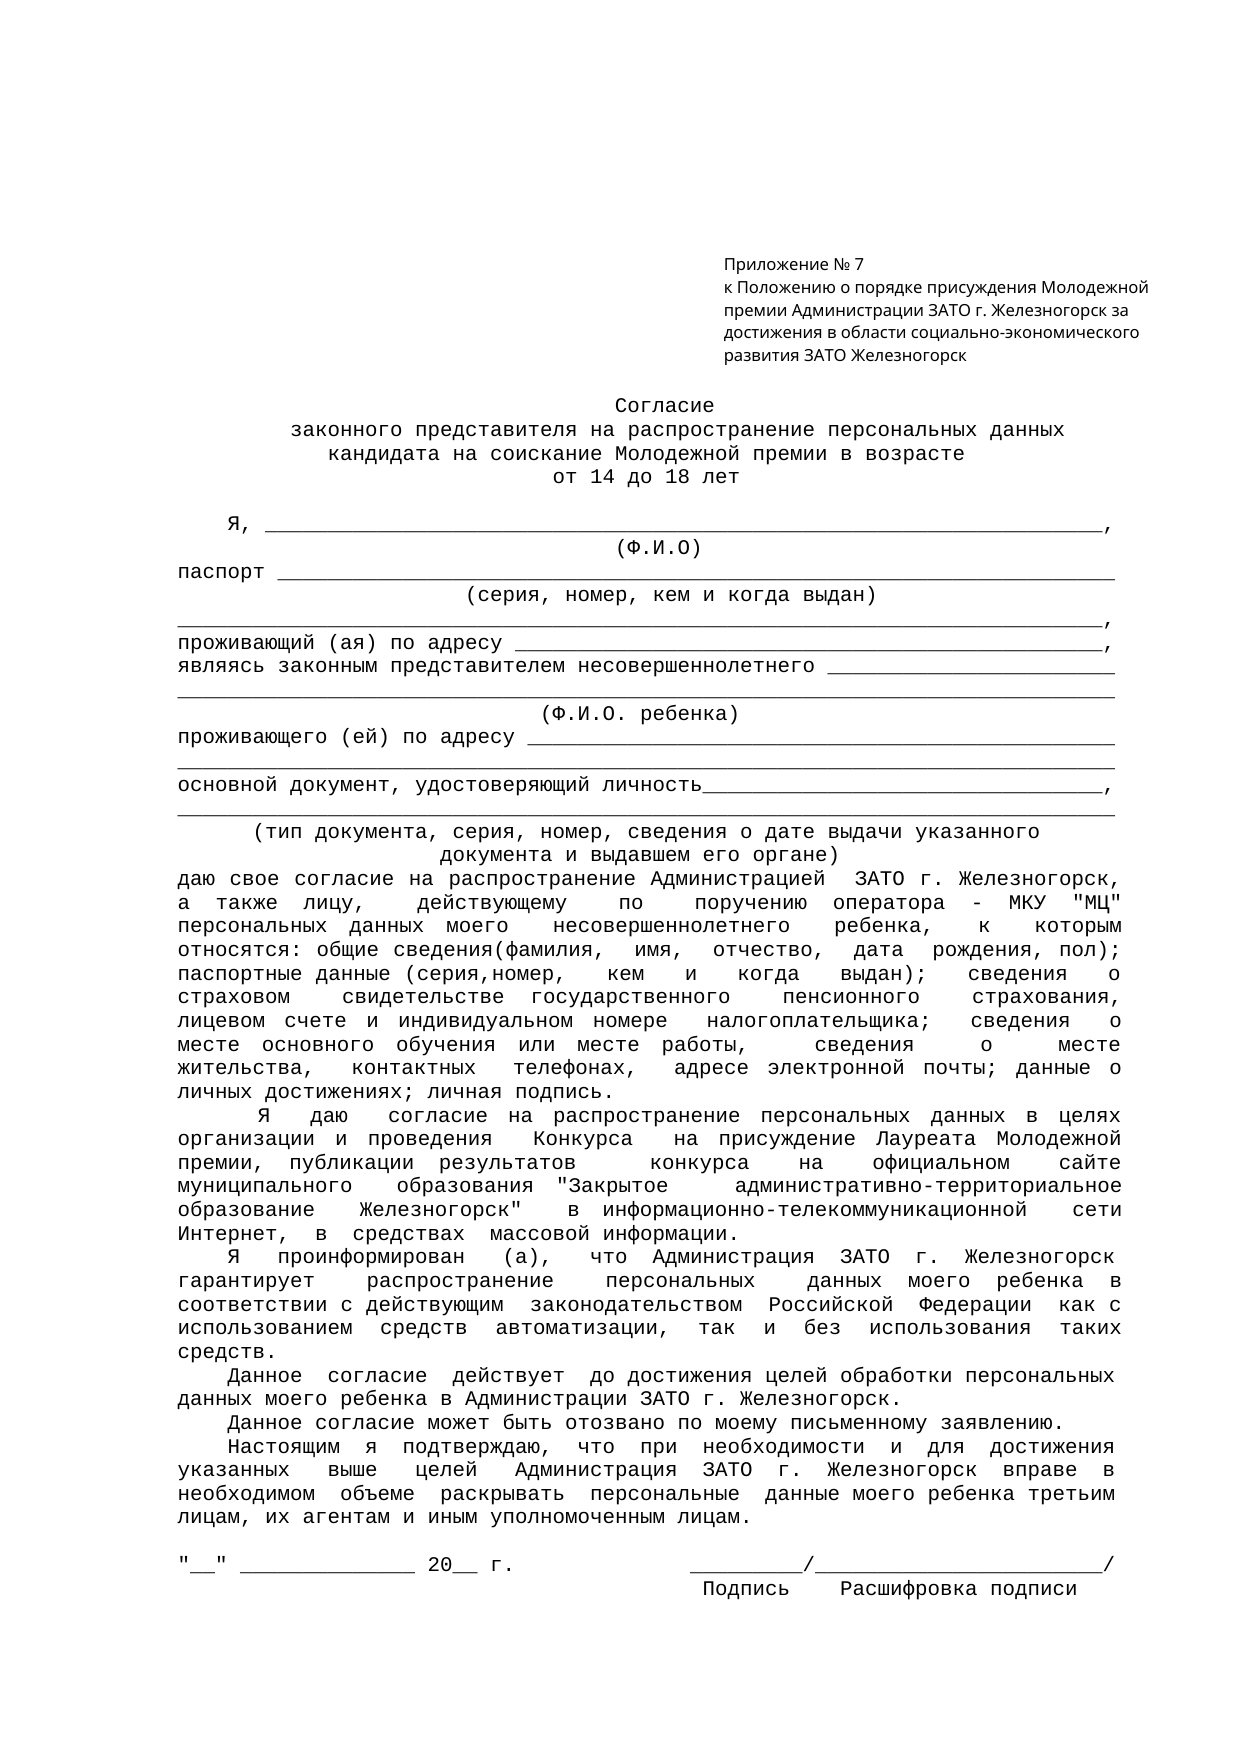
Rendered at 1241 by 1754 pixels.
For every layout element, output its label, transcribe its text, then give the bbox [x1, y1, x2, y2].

text Я даю согласие на распространение персональных данных в целях организации и проведения Конкурса на присуждение Лауреата Молодежной премии, публикации результатов конкурса на официальном сайте муниципального образования "Закрытое административно-территориальное образование Железногорск" в информационно-телекоммуникационной сети Интернет, в средствах массовой информации. [177, 1104, 1122, 1246]
text (Ф.И.О) [177, 537, 1152, 561]
text даю свое согласие на распространение Администрацией ЗАТО г. Железногорск, а также лицу, действующему по поручению оператора - МКУ "МЦ" персональных данных моего несовершеннолетнего ребенка, к которым относятся: общие сведения(фамилия, имя, отчество, дата рождения, пол); паспортные данные (серия,номер, кем и когда выдан); сведения о страховом свидетельстве государственного пенсионного страхования, лицевом счете и индивидуальном номере налогоплательщика; сведения о месте основного обучения или месте работы, сведения о месте жительства, контактных телефонах, адресе электронной почты; данные о личных достижениях; личная подпись. [177, 868, 1122, 1104]
text проживающий (ая) по адресу _______________________________________________, [177, 632, 1152, 655]
text ___________________________________________________________________________ [177, 797, 1152, 821]
text ___________________________________________________________________________ [177, 750, 1152, 773]
text (Ф.И.О. ребенка) [177, 703, 1152, 726]
text ___________________________________________________________________________ [177, 679, 1152, 703]
text Данное согласие действует до достижения целей обработки персональных [177, 1365, 1152, 1388]
text данных моего ребенка в Администрации ЗАТО г. Железногорск. [177, 1388, 1152, 1412]
text от 14 до 18 лет [177, 466, 1152, 490]
text к Положению о порядке присуждения Молодежной премии Администрации ЗАТО г. Железногорск за достижения в области социально-экономического развития ЗАТО Железногорск [723, 276, 1152, 366]
text (тип документа, серия, номер, сведения о дате выдачи указанного [177, 821, 1152, 844]
text Данное согласие может быть отозвано по моему письменному заявлению. [177, 1412, 1152, 1436]
text "__" ______________ 20__ г. _________/_______________________/ [177, 1554, 1152, 1577]
text гарантирует распространение персональных данных моего ребенка в соответствии с действующим законодательством Российской Федерации как с использованием средств автоматизации, так и без использования таких средств. [177, 1270, 1122, 1365]
text Я проинформирован (а), что Администрация ЗАТО г. Железногорск [177, 1246, 1122, 1270]
text кандидата на соискание Молодежной премии в возрасте [177, 442, 1152, 466]
text документа и выдавшем его органе) [177, 844, 1152, 868]
text являясь законным представителем несовершеннолетнего _______________________ [177, 655, 1152, 679]
text проживающего (ей) по адресу _______________________________________________ [177, 726, 1152, 750]
text лицам, их агентам и иным уполномоченным лицам. [177, 1507, 1152, 1530]
text указанных выше целей Администрация ЗАТО г. Железногорск вправе в [177, 1459, 1152, 1483]
text паспорт ___________________________________________________________________ [177, 561, 1152, 584]
text __________________________________________________________________________, [177, 608, 1152, 632]
text основной документ, удостоверяющий личность________________________________, [177, 773, 1152, 797]
text необходимом объеме раскрывать персональные данные моего ребенка третьим [177, 1483, 1152, 1507]
text Я, ___________________________________________________________________, [177, 513, 1152, 537]
text Подпись Расшифровка подписи [177, 1577, 1152, 1601]
text Настоящим я подтверждаю, что при необходимости и для достижения [177, 1436, 1152, 1459]
text Согласие [177, 395, 1152, 419]
text законного представителя на распространение персональных данных [177, 419, 1152, 442]
text (серия, номер, кем и когда выдан) [177, 584, 1152, 608]
text Приложение № 7 [723, 253, 1152, 276]
